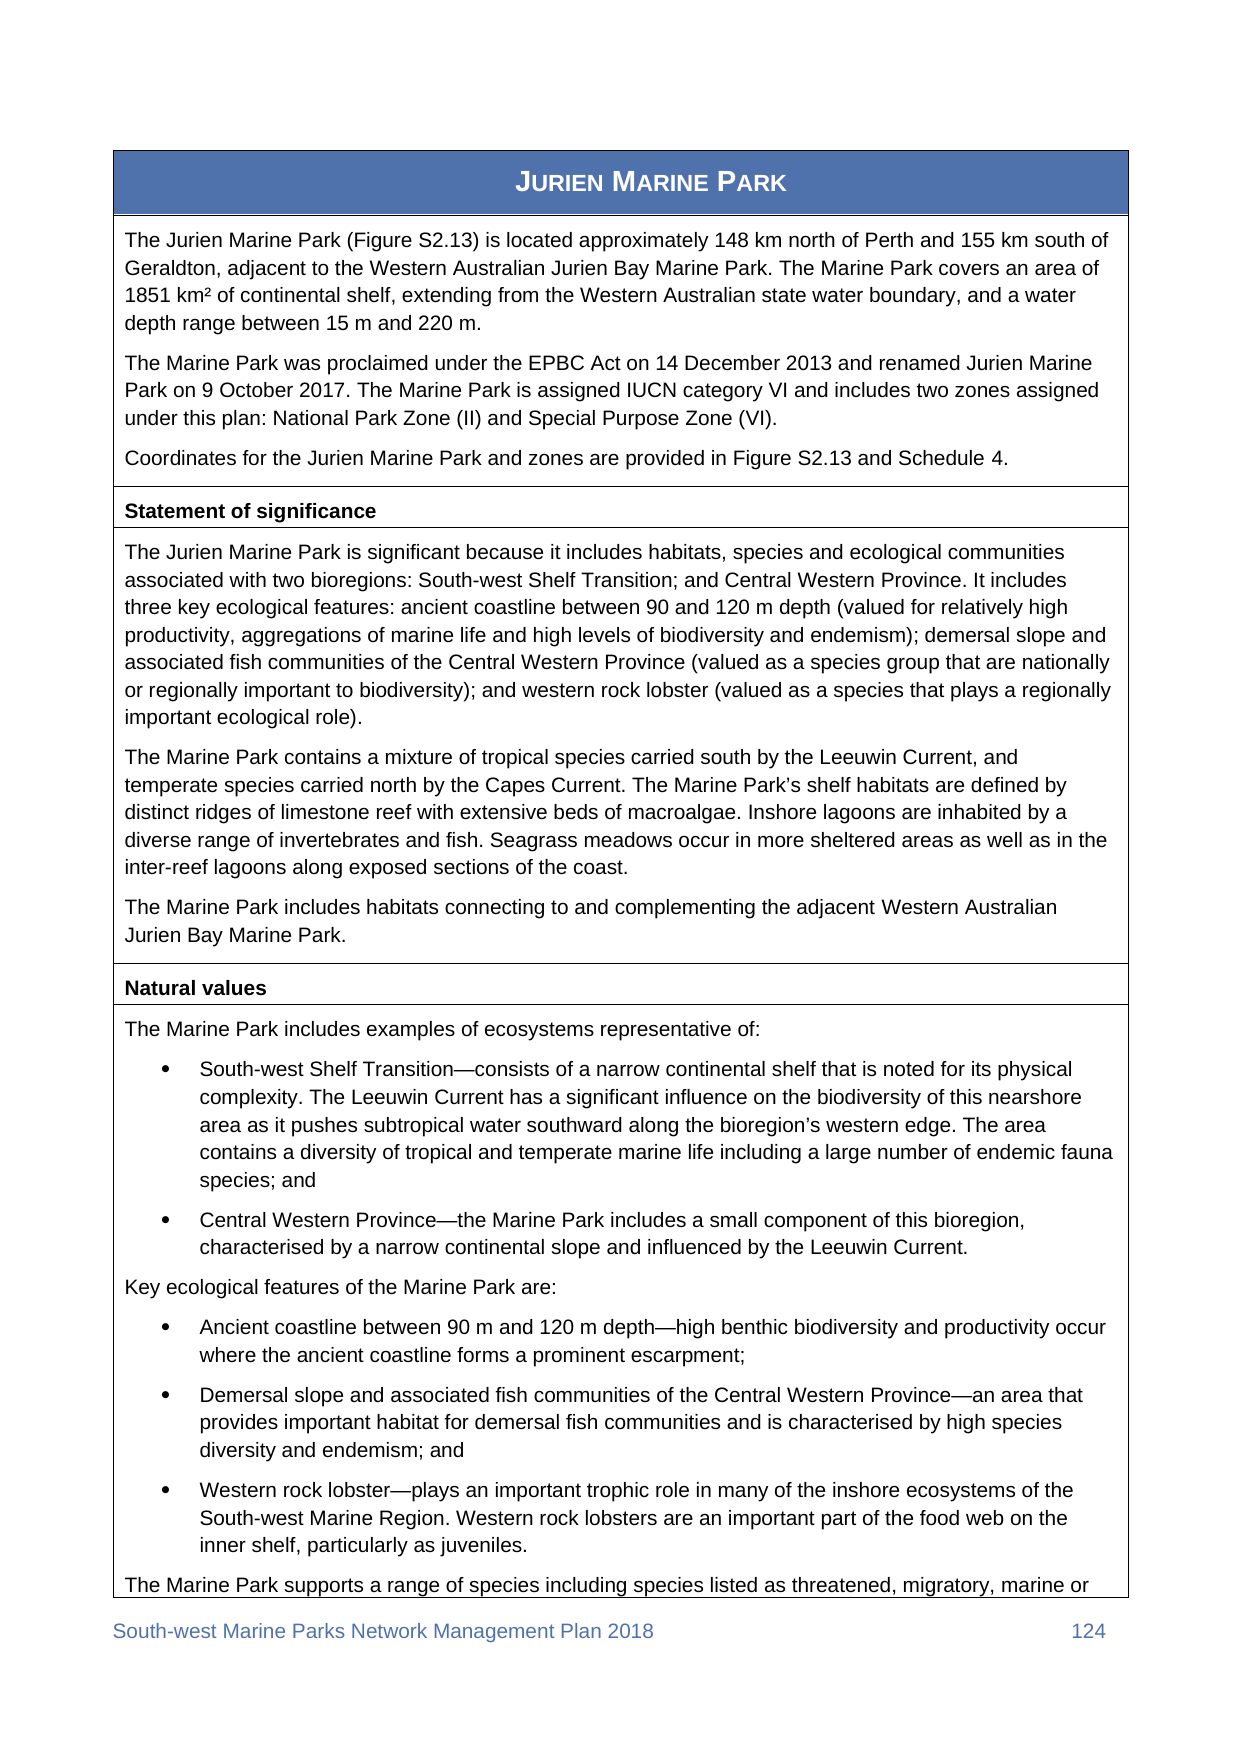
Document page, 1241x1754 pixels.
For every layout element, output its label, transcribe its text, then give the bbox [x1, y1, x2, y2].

table_header Jurien Marine Park [114, 151, 1128, 214]
table_cell The Jurien Marine Park is significant because it includes habitats, species and ecological communities associated with two bioregions: South-west Shelf Transition; and Central Western Province. It includes three key ecological features: ancient coastline between 90 and 120 m depth (valued for relatively high productivity, aggregations of marine life and high levels of biodiversity and endemism); demersal slope and associated fish communities of the Central Western Province (valued as a species group that are nationally or regionally important to biodiversity); and western rock lobster (valued as a species that plays a regionally important ecological role). The Marine Park contains a mixture of tropical species carried south by the Leeuwin Current, and temperate species carried north by the Capes Current. The Marine Park’s shelf habitats are defined by distinct ridges of limestone reef with extensive beds of macroalgae. Inshore lagoons are inhabited by a diverse range of invertebrates and fish. Seagrass meadows occur in more sheltered areas as well as in the inter-reef lagoons along exposed sections of the coast. The Marine Park includes habitats connecting to and complementing the adjacent Western Australian Jurien Bay Marine Park. [114, 528, 1128, 963]
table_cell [114, 1005, 1128, 1597]
table_cell Natural values [114, 964, 1128, 1004]
table_cell The Jurien Marine Park (Figure S2.13) is located approximately 148 km north of Perth and 155 km south of Geraldton, adjacent to the Western Australian Jurien Bay Marine Park. The Marine Park covers an area of 1851 km² of continental shelf, extending from the Western Australian state water boundary, and a water depth range between 15 m and 220 m. The Marine Park was proclaimed under the EPBC Act on 14 December 2013 and renamed Jurien Marine Park on 9 October 2017. The Marine Park is assigned IUCN category VI and includes two zones assigned under this plan: National Park Zone (II) and Special Purpose Zone (VI). Coordinates for the Jurien Marine Park and zones are provided in Figure S2.13 and Schedule 4. [114, 216, 1128, 486]
table_cell Statement of significance [114, 487, 1128, 527]
